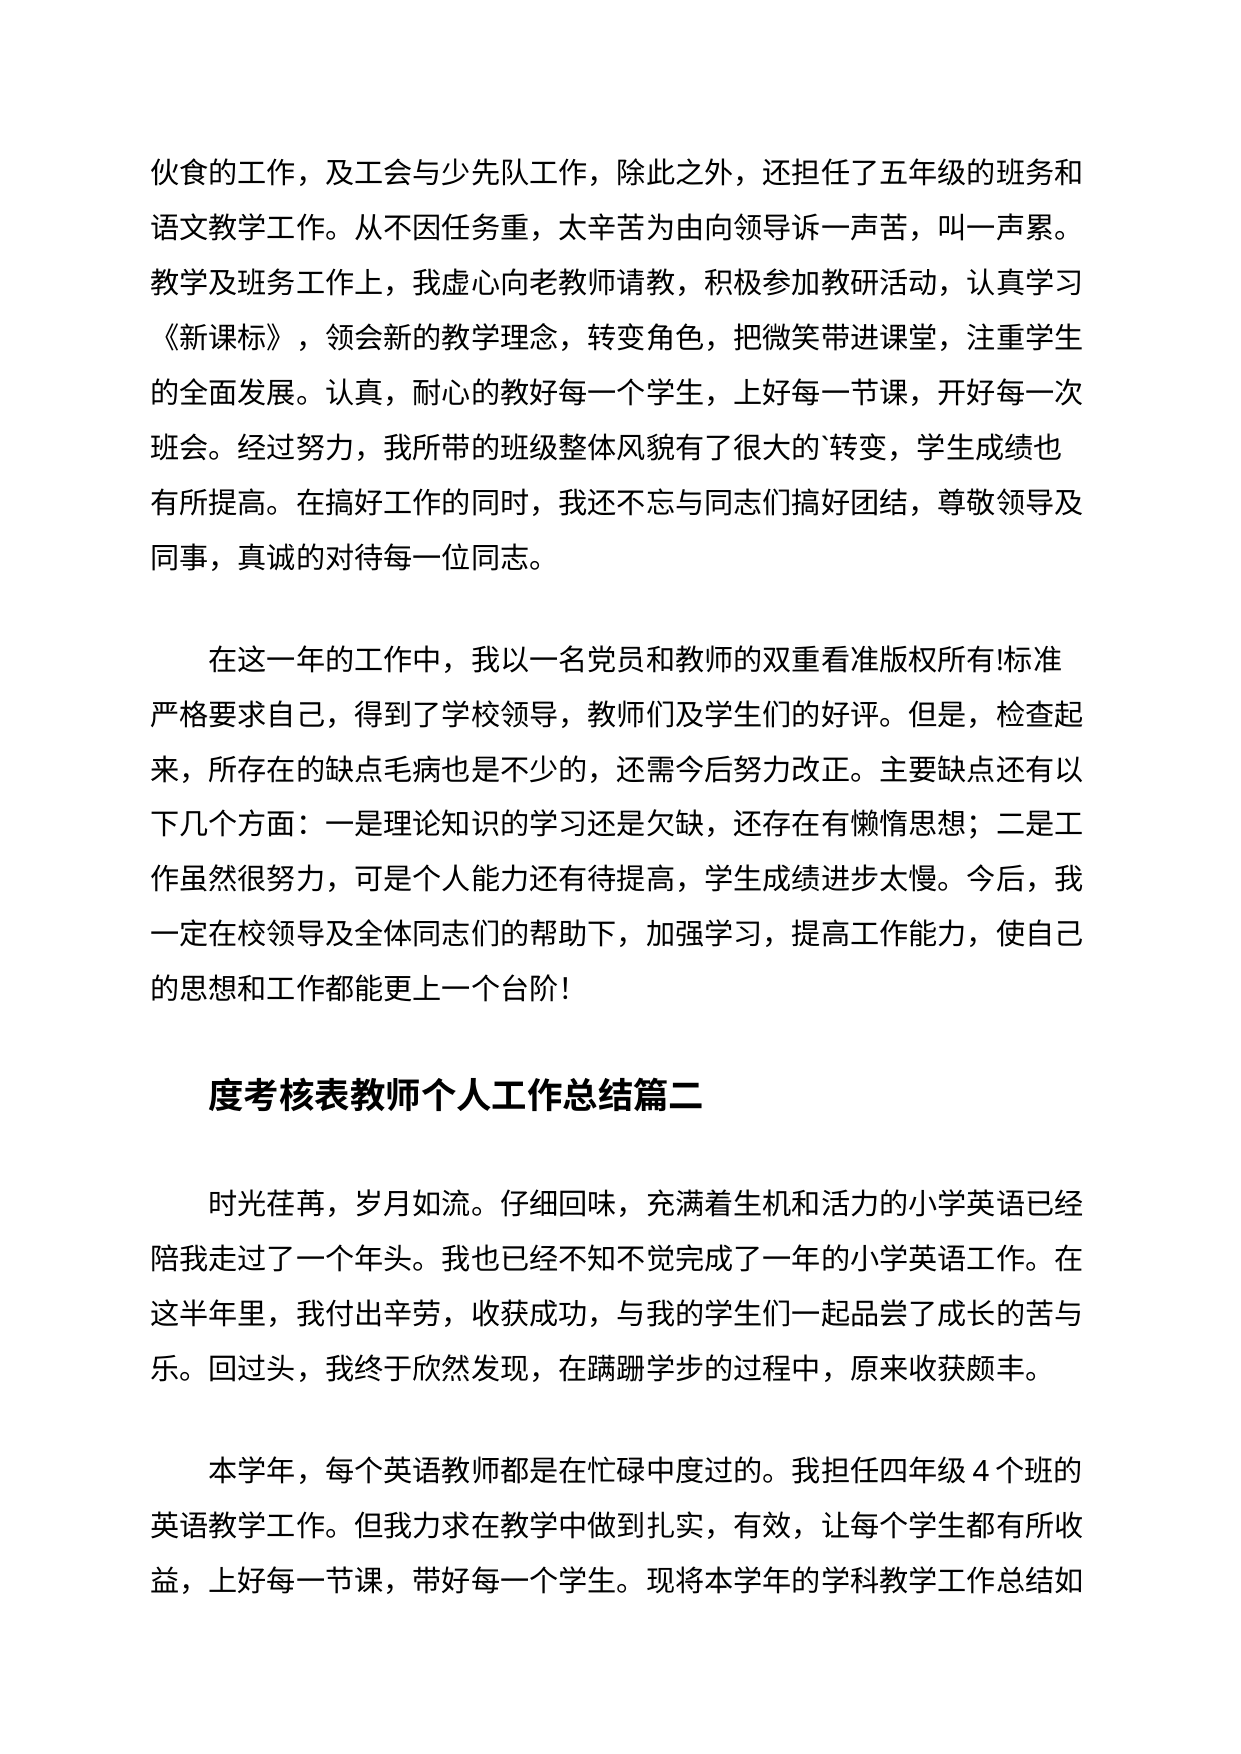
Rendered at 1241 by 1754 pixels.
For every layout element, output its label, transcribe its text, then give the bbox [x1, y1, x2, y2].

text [150, 1447, 1090, 1599]
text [150, 150, 1090, 577]
text 在这一年的工作中，我以一名党员和教师的双重看准版权所有!标准严格要求自己，得到了学校领导，教师们及学生们的好评。但是，检查起来，所存在的缺点毛病也是不少的，还需今后努力改正。主要缺点还有以下几个方面：一是理论知识的学习还是欠缺，还存在有懒惰思想；二是工作虽然很努力，可是个人能力还有待提高，学生成绩进步太慢。今后，我一定在校领导及全体同志们的帮助下，加强学习，提高工作能力，使自己的思想和工作都能更上一个台阶！ [150, 636, 1090, 1008]
text 度考核表教师个人工作总结篇二 [150, 1067, 1090, 1119]
text 时光荏苒，岁月如流。仔细回味，充满着生机和活力的小学英语已经陪我走过了一个年头。我也已经不知不觉完成了一年的小学英语工作。在这半年里，我付出辛劳，收获成功，与我的学生们一起品尝了成长的苦与乐。回过头，我终于欣然发现，在蹒跚学步的过程中，原来收获颇丰。 [150, 1181, 1090, 1388]
